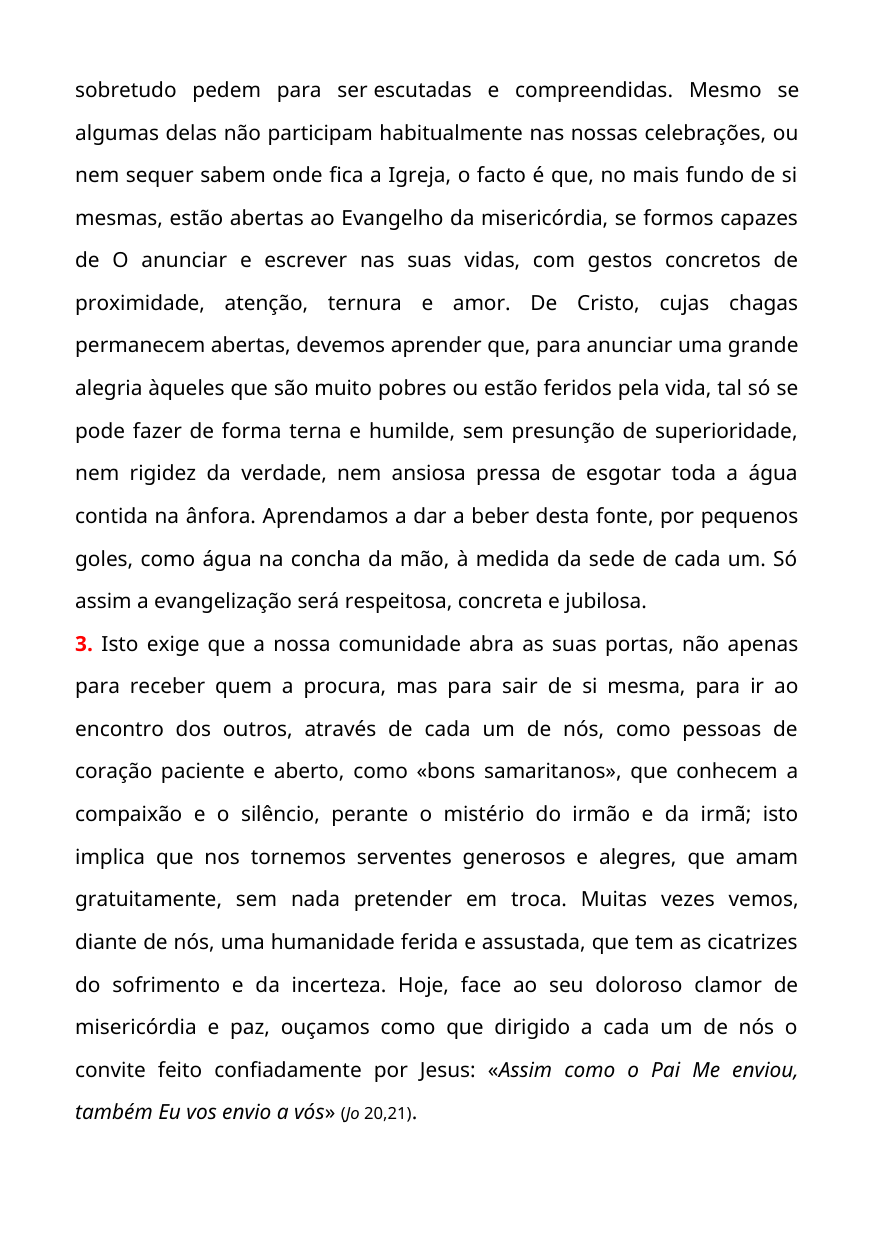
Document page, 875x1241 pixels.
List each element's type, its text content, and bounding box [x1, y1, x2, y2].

text 3. Isto exige que a nossa comunidade abra as suas portas, não apenas para receber quem a procura, mas para sair de si mesma, para ir ao encontro dos outros, através de cada um de nós, como pessoas de coração paciente e aberto, como «bons samaritanos», que conhecem a compaixão e o silêncio, perante o mistério do irmão e da irmã; isto implica que nos tornemos serventes generosos e alegres, que amam gratuitamente, sem nada pretender em troca. Muitas vezes vemos, diante de nós, uma humanidade ferida e assustada, que tem as cicatrizes do sofrimento e da incerteza. Hoje, face ao seu doloroso clamor de misericórdia e paz, ouçamos como que dirigido a cada um de nós o convite feito confiadamente por Jesus: «Assim como o Pai Me enviou, também Eu vos envio a vós» (Jo 20,21). [75, 629, 799, 1126]
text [75, 75, 799, 615]
